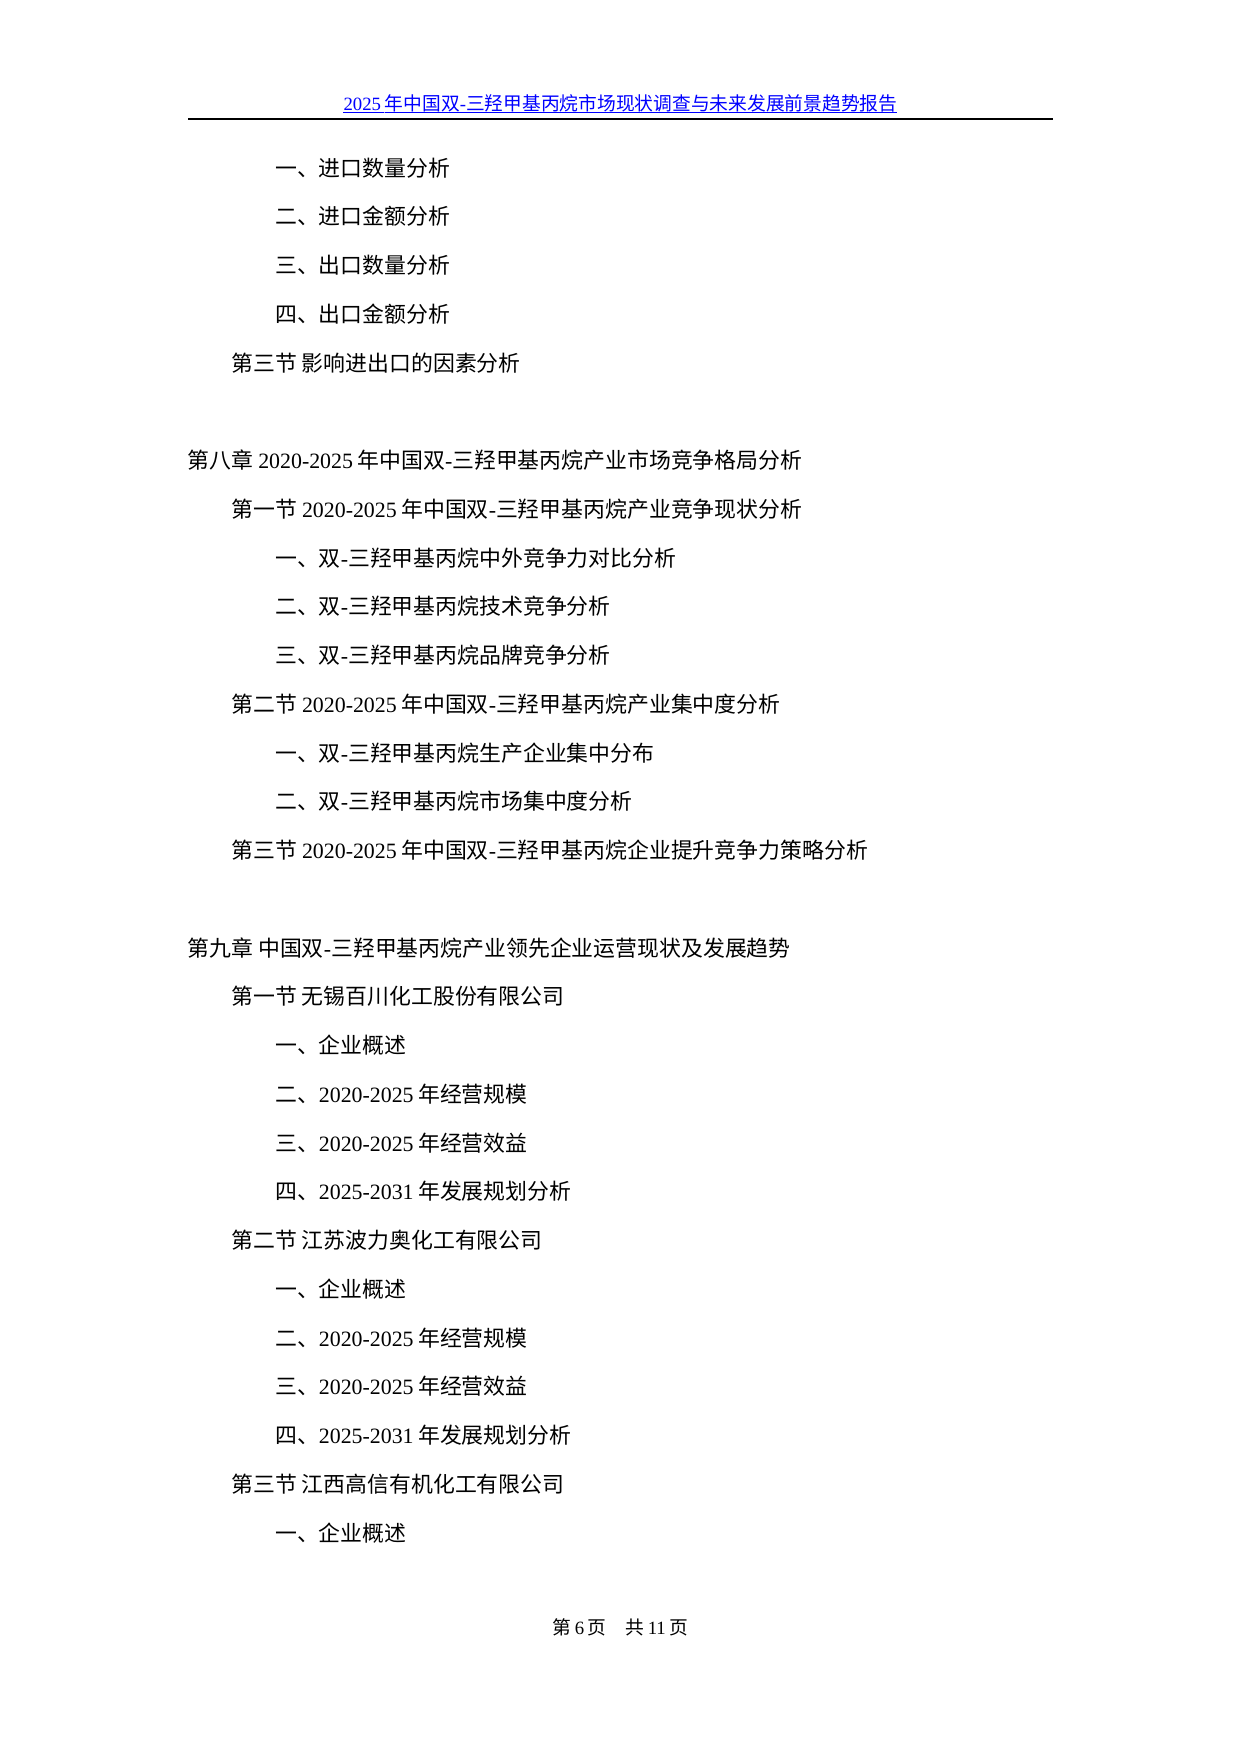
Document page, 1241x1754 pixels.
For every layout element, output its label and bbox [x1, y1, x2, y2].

text [187, 150, 1053, 1548]
